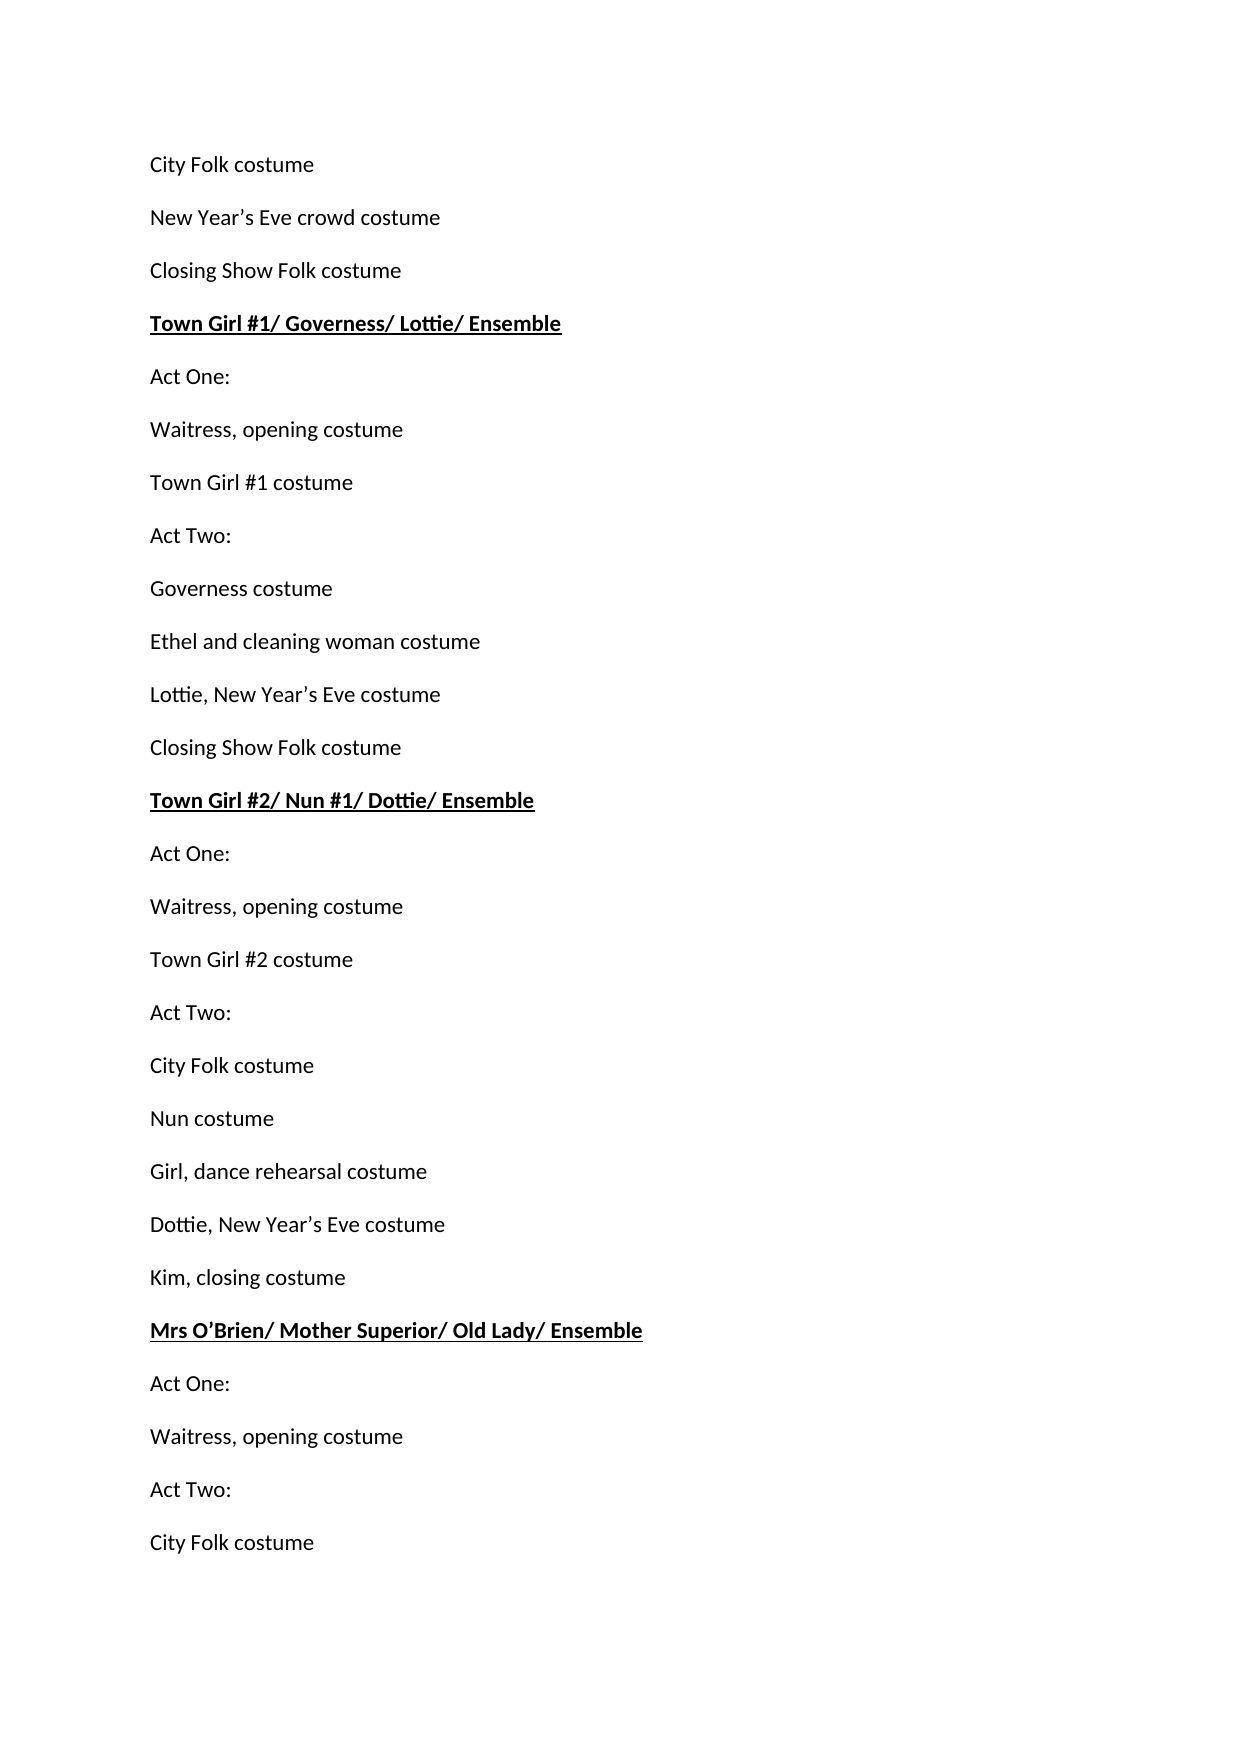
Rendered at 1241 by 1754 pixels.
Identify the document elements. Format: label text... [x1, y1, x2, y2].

text Town Girl #1 costume [150, 468, 1090, 496]
text Act One: [150, 1369, 1090, 1397]
text Closing Show Folk costume [150, 256, 1090, 284]
text Waitress, opening costume [150, 415, 1090, 443]
text Town Girl #2 costume [150, 945, 1090, 973]
text City Folk costume [150, 1051, 1090, 1079]
text Mrs O’Brien/ Mother Superior/ Old Lady/ Ensemble [150, 1316, 1090, 1344]
text City Folk costume [150, 1528, 1090, 1557]
text Governess costume [150, 574, 1090, 602]
text Act Two: [150, 521, 1090, 549]
text Kim, closing costume [150, 1263, 1090, 1291]
text Dottie, New Year’s Eve costume [150, 1210, 1090, 1238]
text Girl, dance rehearsal costume [150, 1157, 1090, 1185]
text City Folk costume [150, 150, 1090, 178]
text Act One: [150, 362, 1090, 390]
text Act Two: [150, 998, 1090, 1026]
text Ethel and cleaning woman costume [150, 627, 1090, 655]
text Act One: [150, 839, 1090, 867]
text Lottie, New Year’s Eve costume [150, 680, 1090, 708]
text Act Two: [150, 1476, 1090, 1503]
text New Year’s Eve crowd costume [150, 203, 1090, 231]
text Closing Show Folk costume [150, 733, 1090, 761]
text Town Girl #2/ Nun #1/ Dottie/ Ensemble [150, 786, 1090, 814]
text Town Girl #1/ Governess/ Lottie/ Ensemble [150, 309, 1090, 337]
text Waitress, opening costume [150, 1422, 1090, 1451]
text Nun costume [150, 1104, 1090, 1132]
text Waitress, opening costume [150, 892, 1090, 920]
